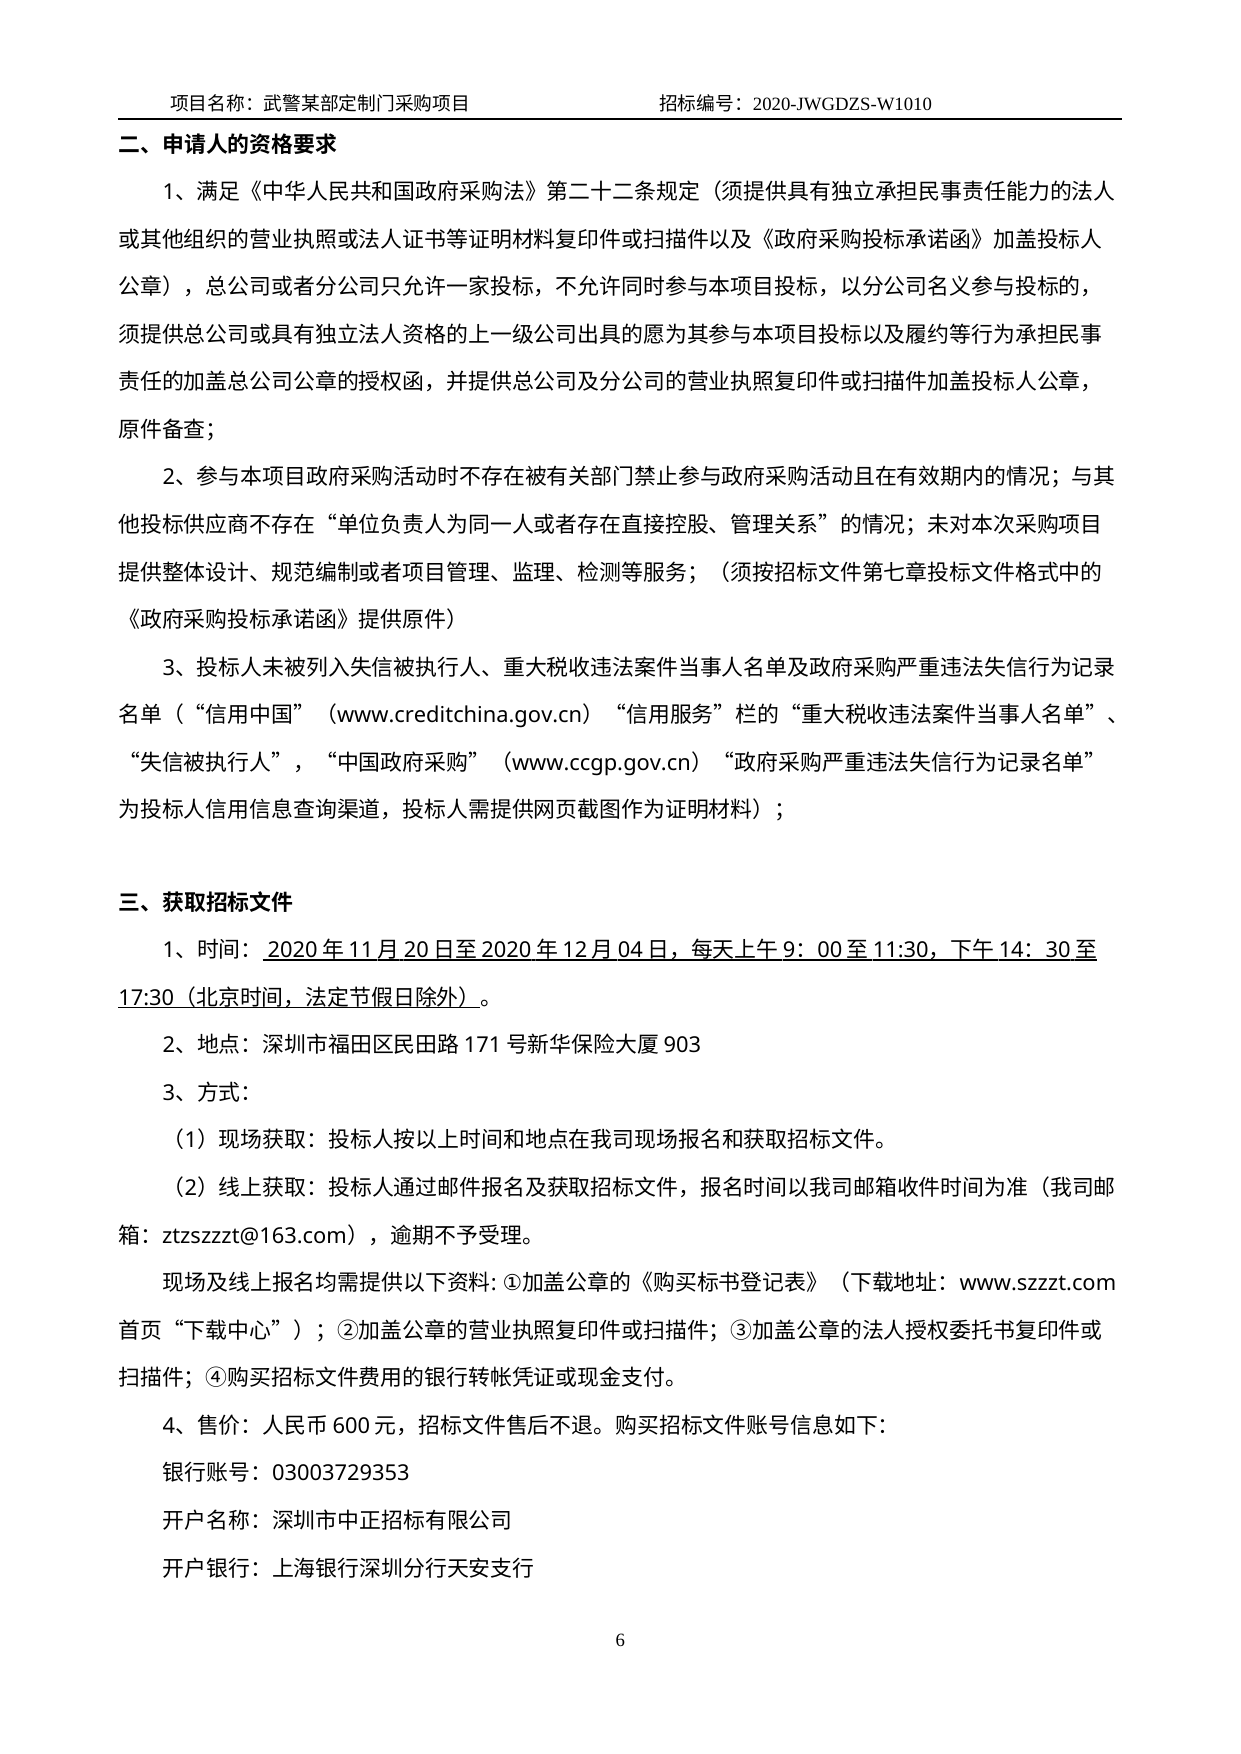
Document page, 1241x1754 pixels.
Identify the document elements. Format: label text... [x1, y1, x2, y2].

text 3、方式： [118, 1075, 1122, 1107]
text 二、申请人的资格要求 [118, 127, 1122, 158]
text 现场及线上报名均需提供以下资料: ①加盖公章的《购买标书登记表》（下载地址：www.szzzt.com 首页“下载中心”）；②加盖公章的营业执照复印件或扫描件；③加盖公章的法人授权委托书复印件或扫描件；④购买招标文件费用的银行转帐凭证或现金支付。 [118, 1265, 1122, 1392]
text 2、参与本项目政府采购活动时不存在被有关部门禁止参与政府采购活动且在有效期内的情况；与其他投标供应商不存在“单位负责人为同一人或者存在直接控股、管理关系”的情况；未对本次采购项目提供整体设计、规范编制或者项目管理、监理、检测等服务；（须按招标文件第七章投标文件格式中的《政府采购投标承诺函》提供原件） [118, 459, 1122, 634]
text 开户名称：深圳市中正招标有限公司 [118, 1503, 1122, 1535]
text 3、投标人未被列入失信被执行人、重大税收违法案件当事人名单及政府采购严重违法失信行为记录名单（“信用中国”（www.creditchina.gov.cn）“信用服务”栏的“重大税收违法案件当事人名单”、“失信被执行人”，“中国政府采购”（www.ccgp.gov.cn）“政府采购严重违法失信行为记录名单”为投标人信用信息查询渠道，投标人需提供网页截图作为证明材料）； [118, 649, 1122, 824]
text 1、时间： 2020年11月20日至2020年12月04日，每天上午9：00至11:30，下午14：30至17:30（北京时间，法定节假日除外）。 [118, 932, 1122, 1011]
text 银行账号：03003729353 [118, 1455, 1122, 1487]
text （1）现场获取：投标人按以上时间和地点在我司现场报名和获取招标文件。 [118, 1122, 1122, 1154]
text 三、获取招标文件 [118, 884, 1122, 916]
text 4、售价：人民币600元，招标文件售后不退。购买招标文件账号信息如下： [118, 1408, 1122, 1439]
text 1、满足《中华人民共和国政府采购法》第二十二条规定（须提供具有独立承担民事责任能力的法人或其他组织的营业执照或法人证书等证明材料复印件或扫描件以及《政府采购投标承诺函》加盖投标人公章），总公司或者分公司只允许一家投标，不允许同时参与本项目投标，以分公司名义参与投标的，须提供总公司或具有独立法人资格的上一级公司出具的愿为其参与本项目投标以及履约等行为承担民事责任的加盖总公司公章的授权函，并提供总公司及分公司的营业执照复印件或扫描件加盖投标人公章，原件备查； [118, 174, 1122, 443]
text 2、地点：深圳市福田区民田路171号新华保险大厦903 [118, 1027, 1122, 1059]
text 开户银行：上海银行深圳分行天安支行 [118, 1551, 1122, 1582]
text （2）线上获取：投标人通过邮件报名及获取招标文件，报名时间以我司邮箱收件时间为准（我司邮箱：ztzszzzt@163.com），逾期不予受理。 [118, 1170, 1122, 1249]
